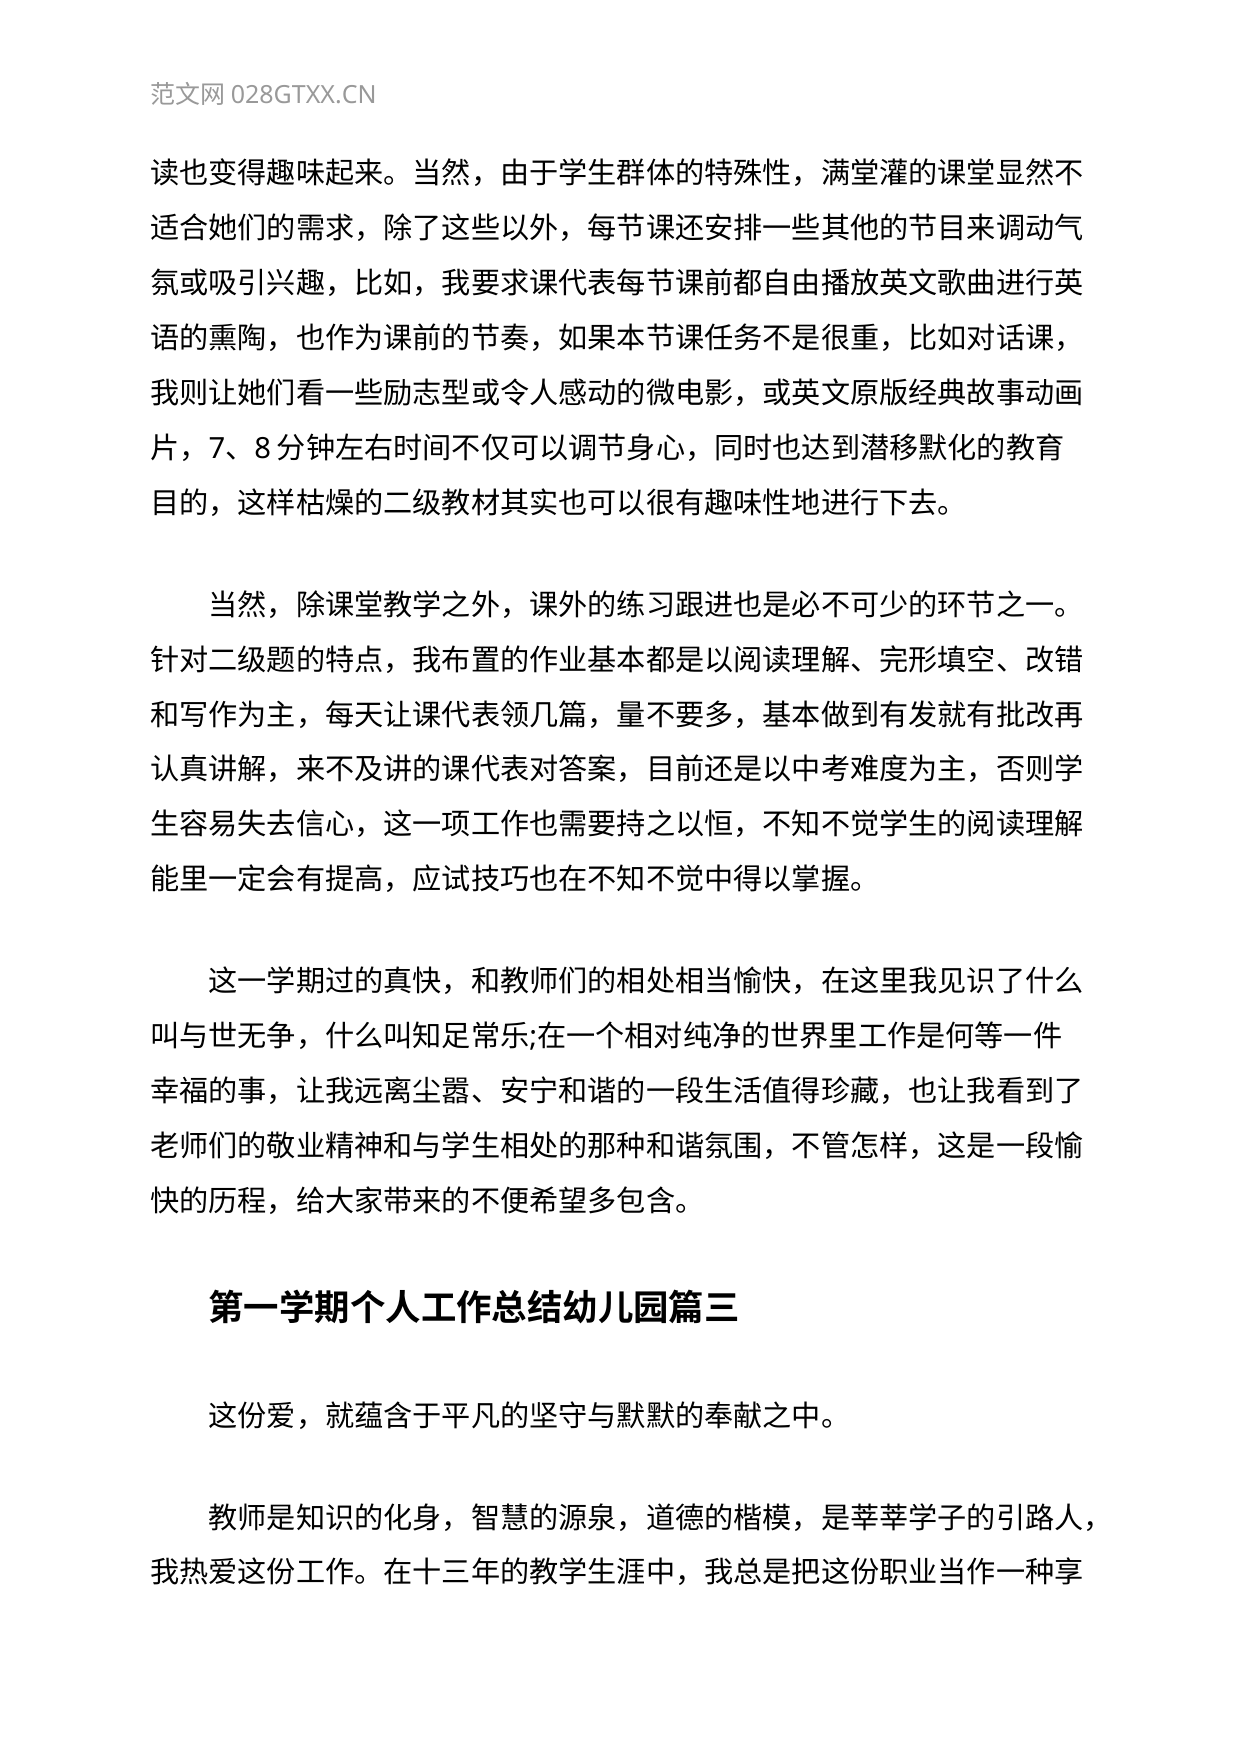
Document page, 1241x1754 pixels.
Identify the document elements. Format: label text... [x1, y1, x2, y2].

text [150, 150, 1090, 522]
text 第一学期个人工作总结幼儿园篇三 [150, 1279, 1090, 1330]
text 当然，除课堂教学之外，课外的练习跟进也是必不可少的环节之一。针对二级题的特点，我布置的作业基本都是以阅读理解、完形填空、改错和写作为主，每天让课代表领几篇，量不要多，基本做到有发就有批改再认真讲解，来不及讲的课代表对答案，目前还是以中考难度为主，否则学生容易失去信心，这一项工作也需要持之以恒，不知不觉学生的阅读理解能里一定会有提高，应试技巧也在不知不觉中得以掌握。 [150, 581, 1090, 898]
text 这份爱，就蕴含于平凡的坚守与默默的奉献之中。 [150, 1392, 1090, 1435]
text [150, 1494, 1090, 1591]
text 这一学期过的真快，和教师们的相处相当愉快，在这里我见识了什么叫与世无争，什么叫知足常乐;在一个相对纯净的世界里工作是何等一件幸福的事，让我远离尘嚣、安宁和谐的一段生活值得珍藏，也让我看到了老师们的敬业精神和与学生相处的那种和谐氛围，不管怎样，这是一段愉快的历程，给大家带来的不便希望多包含。 [150, 957, 1090, 1219]
